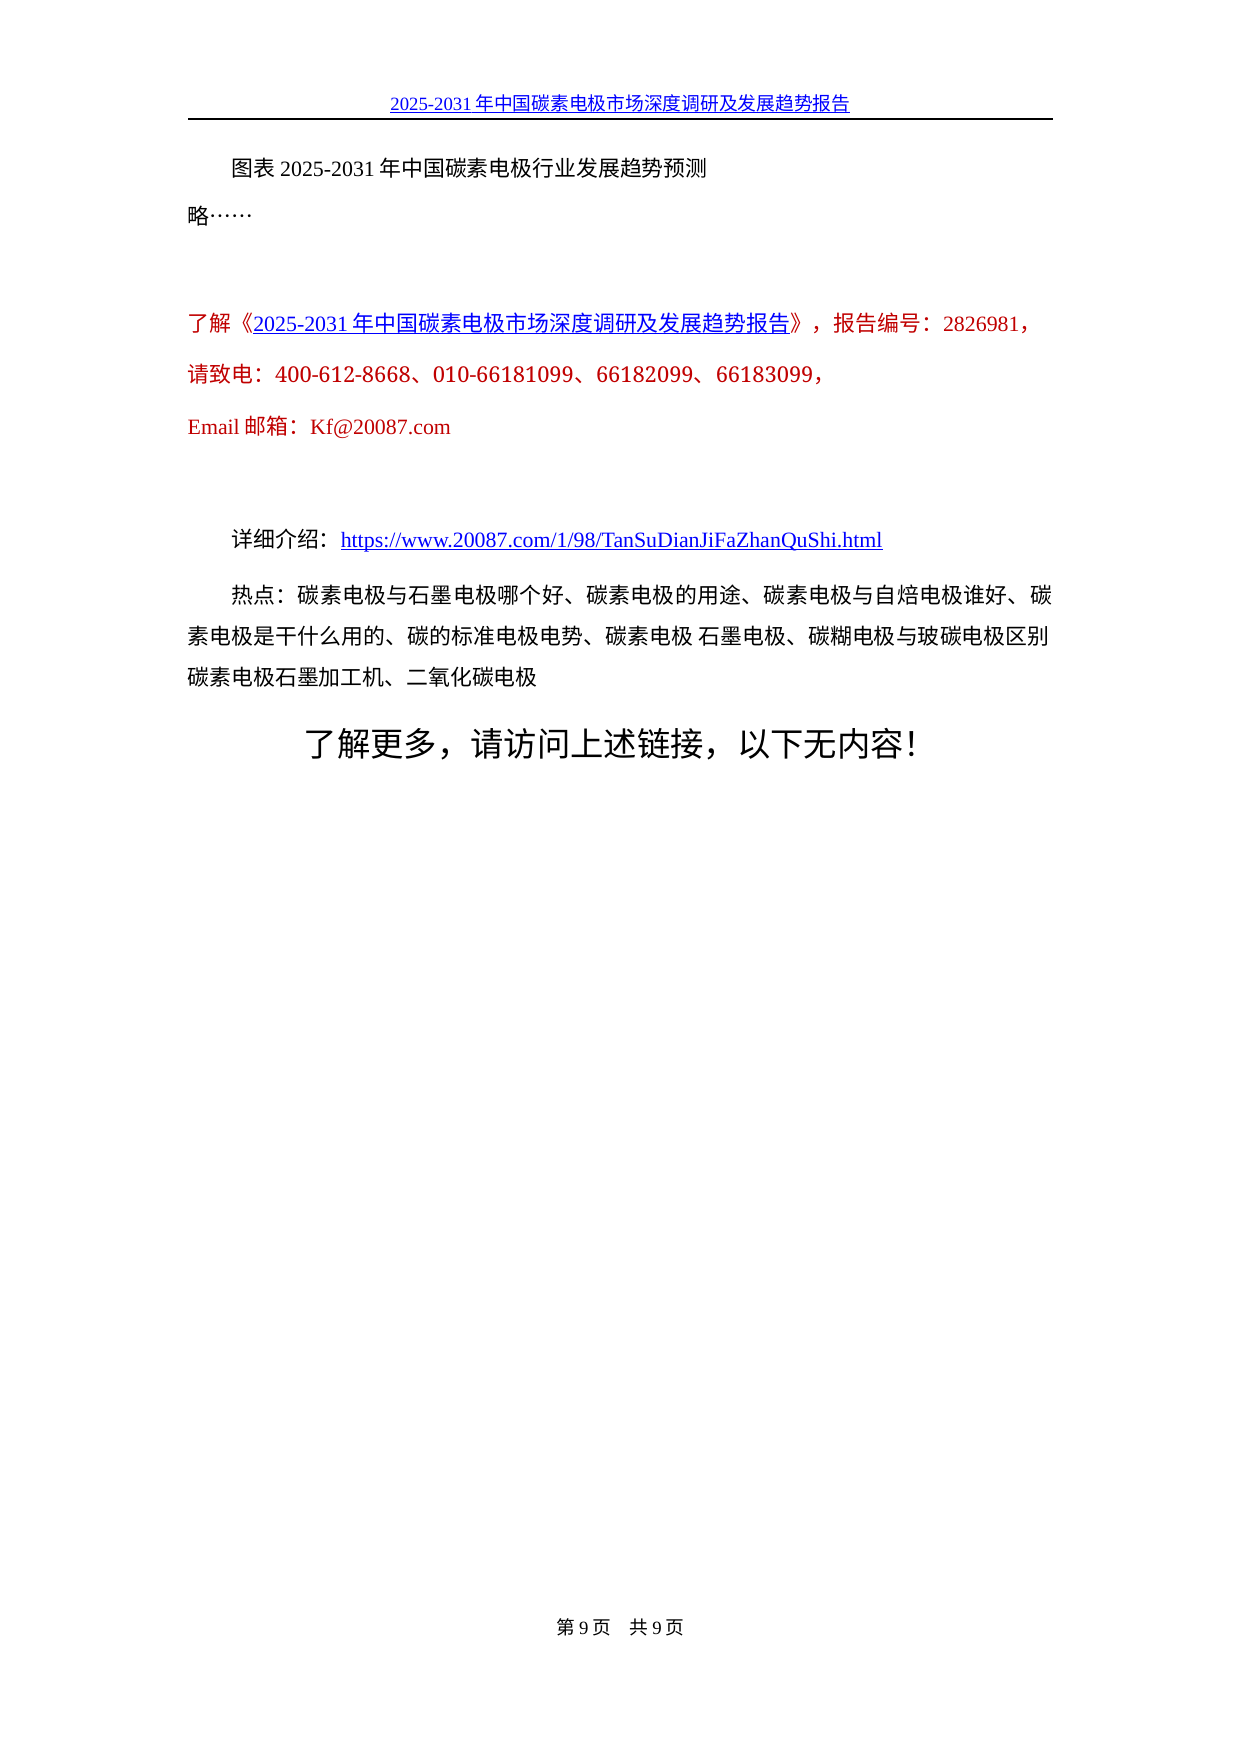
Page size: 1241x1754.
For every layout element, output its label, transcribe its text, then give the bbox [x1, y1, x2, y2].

text 详细介绍：https://www.20087.com/1/98/TanSuDianJiFaZhanQuShi.html [187, 521, 1053, 554]
title 了解更多，请访问上述链接，以下无内容！ [187, 709, 1053, 774]
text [187, 150, 1053, 231]
text 了解《2025-2031年中国碳素电极市场深度调研及发展趋势报告》，报告编号：2826981， [187, 305, 1053, 338]
text 热点：碳素电极与石墨电极哪个好、碳素电极的用途、碳素电极与自焙电极谁好、碳素电极是干什么用的、碳的标准电极电势、碳素电极 石墨电极、碳糊电极与玻碳电极区别、碳素电极石墨加工机、二氧化碳电极 [187, 578, 1053, 692]
text Email邮箱：Kf@20087.com [187, 408, 1053, 441]
text 请致电：400-612-8668、010-66181099、66182099、66183099， [187, 357, 1053, 389]
